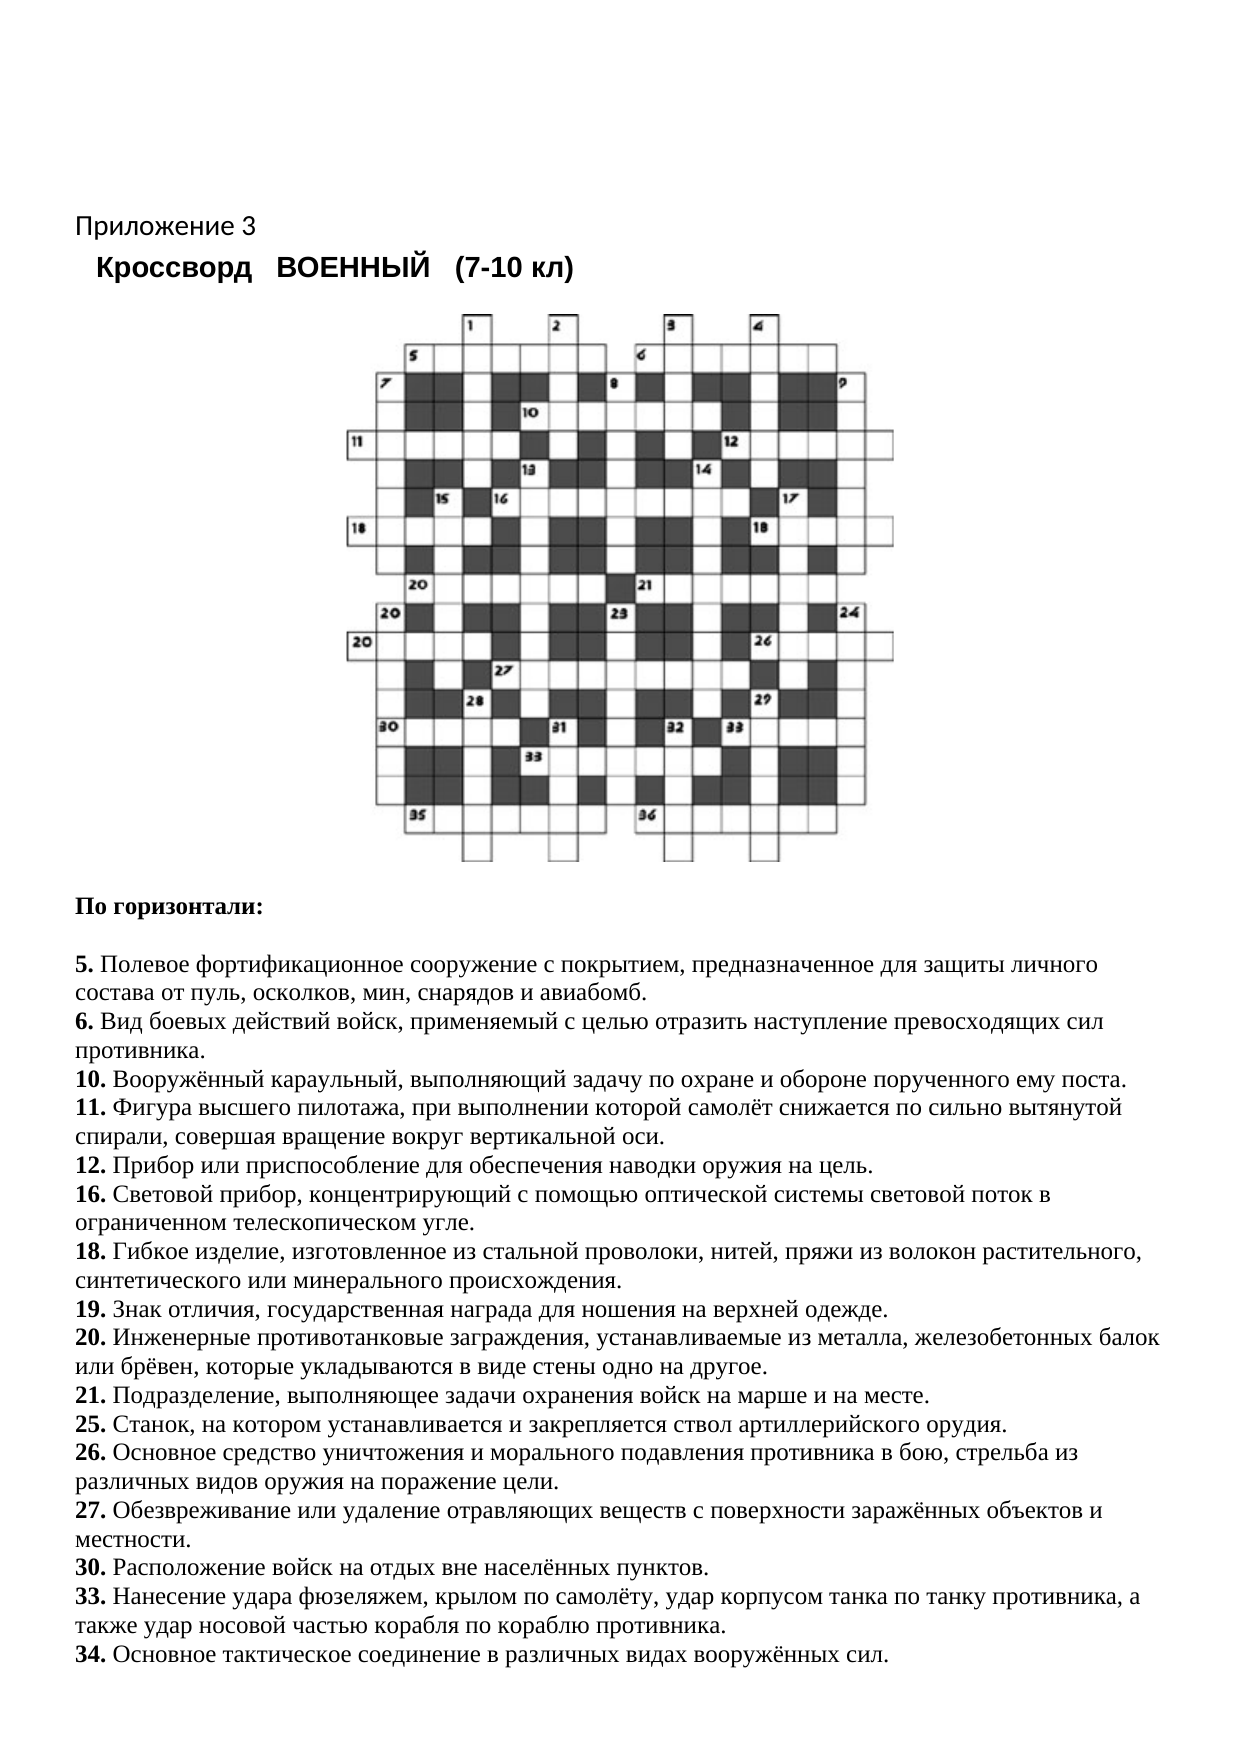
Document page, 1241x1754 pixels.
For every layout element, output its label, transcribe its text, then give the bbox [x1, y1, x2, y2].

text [75, 949, 1165, 1667]
picture [346, 314, 894, 862]
text Приложение 3 Кроссворд ВОЕННЫЙ (7-10 кл) [75, 207, 1165, 286]
text По горизонтали: [75, 891, 1165, 919]
